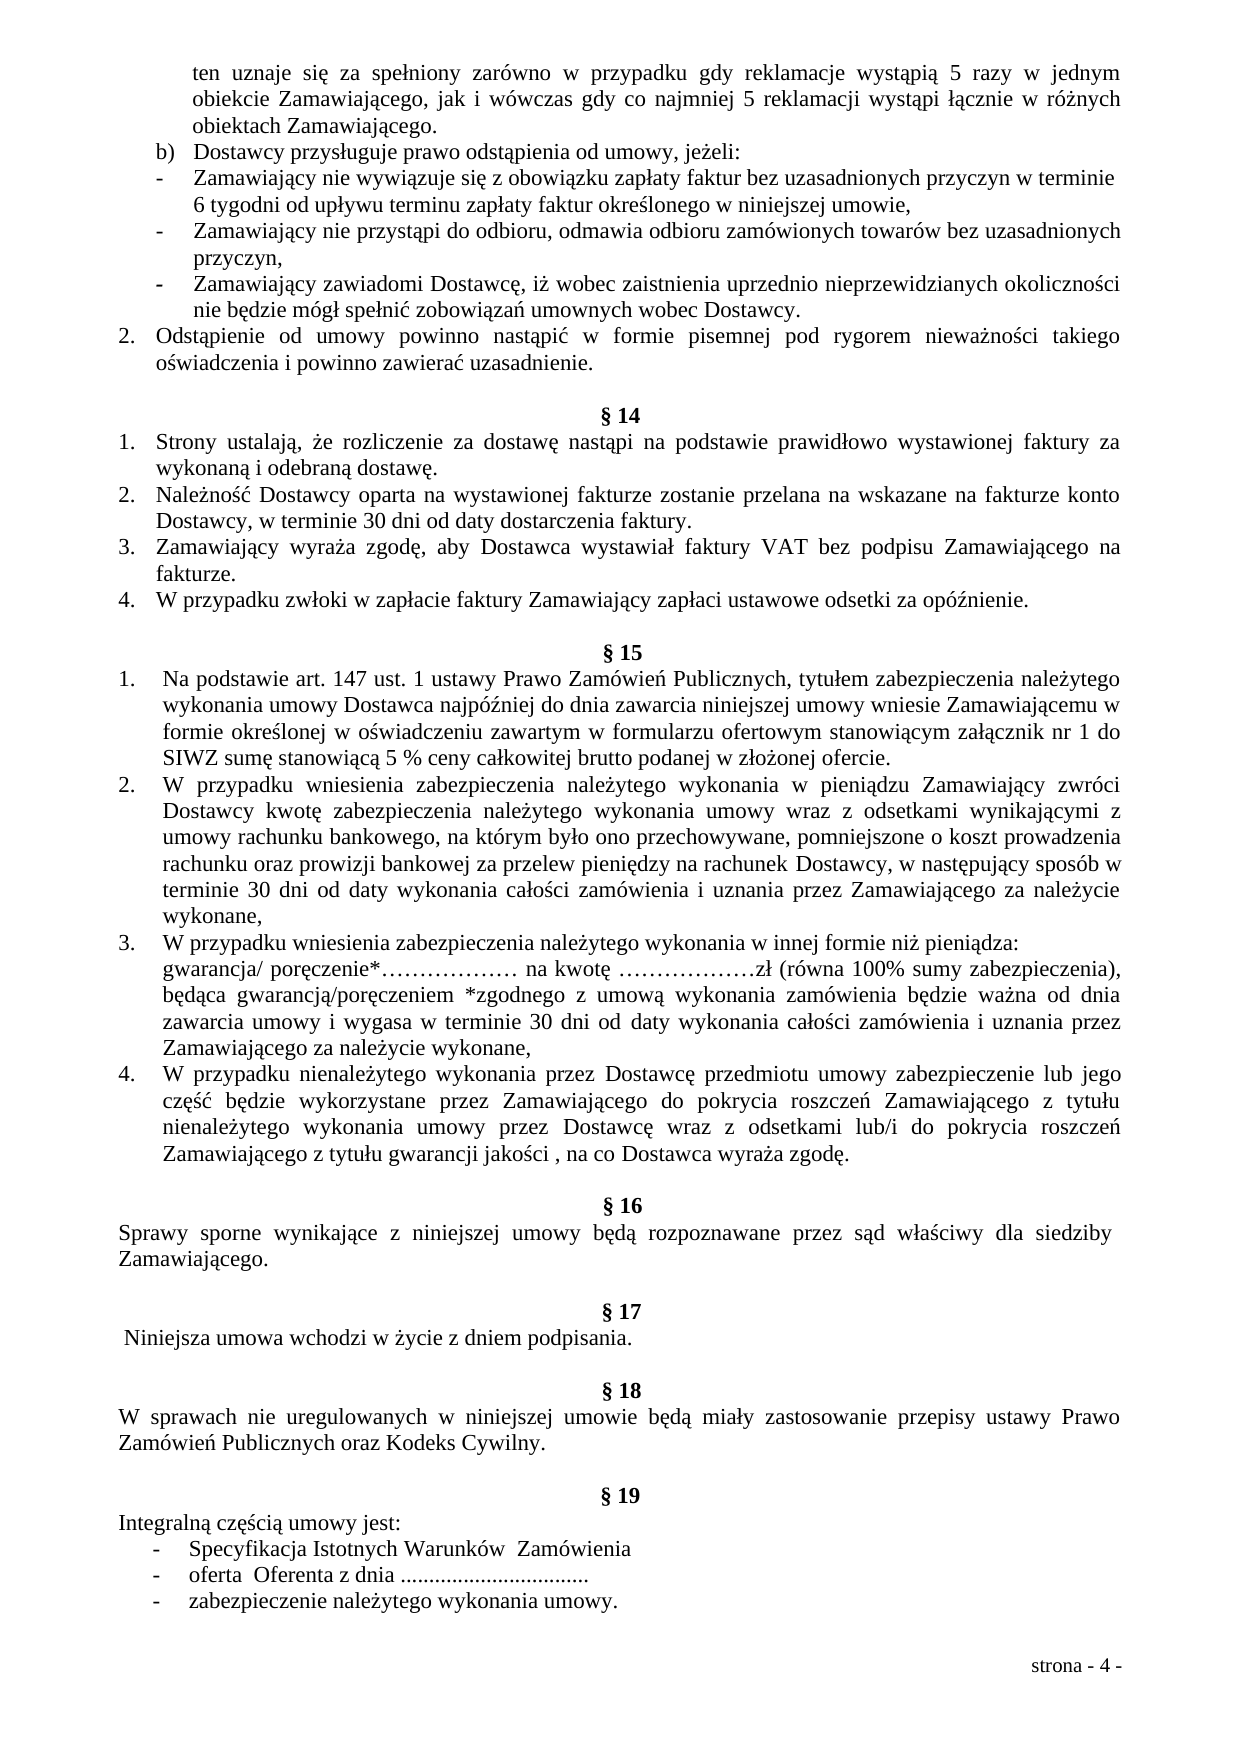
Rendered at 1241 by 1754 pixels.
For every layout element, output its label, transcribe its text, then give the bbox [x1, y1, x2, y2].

text - Specyfikacja Istotnych Warunków Zamówienia [118, 1535, 1122, 1561]
text - oferta Oferenta z dnia ................................. [118, 1561, 1122, 1588]
text § 19 [118, 1482, 1122, 1508]
text W sprawach nie uregulowanych w niniejszej umowie będą miały zastosowanie przepisy ustawy Prawo Zamówień Publicznych oraz Kodeks Cywilny. [118, 1403, 1122, 1456]
list W przypadku wniesienia zabezpieczenia należytego wykonania w innej formie niż pieniądza: [118, 929, 1122, 955]
list Zamawiający nie wywiązuje się z obowiązku zapłaty faktur bez uzasadnionych przyczyn w terminie 6 tygodni od upływu terminu zapłaty faktur określonego w niniejszej umowie, [156, 164, 1122, 217]
text gwarancja/ poręczenie*……………… na kwotę ………………zł (równa 100% sumy zabezpieczenia), będąca gwarancją/poręczeniem *zgodnego z umową wykonania zamówienia będzie ważna od dnia zawarcia umowy i wygasa w terminie 30 dni od daty wykonania całości zamówienia i uznania przez Zamawiającego za należycie wykonane, [162, 955, 1122, 1061]
text § 17 [118, 1298, 1125, 1324]
list Należność Dostawcy oparta na wystawionej fakturze zostanie przelana na wskazane na fakturze konto Dostawcy, w terminie 30 dni od daty dostarczenia faktury. [118, 481, 1122, 533]
list Dostawcy przysługuje prawo odstąpienia od umowy, jeżeli: [156, 138, 1122, 164]
list Strony ustalają, że rozliczenie za dostawę nastąpi na podstawie prawidłowo wystawionej faktury za wykonaną i odebraną dostawę. [118, 428, 1122, 481]
list W przypadku nienależytego wykonania przez Dostawcę przedmiotu umowy zabezpieczenie lub jego część będzie wykorzystane przez Zamawiającego do pokrycia roszczeń Zamawiającego z tytułu nienależytego wykonania umowy przez Dostawcę wraz z odsetkami lub/i do pokrycia roszczeń Zamawiającego z tytułu gwarancji jakości , na co Dostawca wyraża zgodę. [118, 1061, 1122, 1166]
text Integralną częścią umowy jest: [118, 1508, 1122, 1535]
list W przypadku zwłoki w zapłacie faktury Zamawiający zapłaci ustawowe odsetki za opóźnienie. [118, 586, 1122, 612]
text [148, 59, 1122, 138]
text - zabezpieczenie należytego wykonania umowy. [118, 1588, 1122, 1614]
list Zamawiający zawiadomi Dostawcę, iż wobec zaistnienia uprzednio nieprzewidzianych okoliczności nie będzie mógł spełnić zobowiązań umownych wobec Dostawcy. [156, 270, 1122, 323]
list Na podstawie art. 147 ust. 1 ustawy Prawo Zamówień Publicznych, tytułem zabezpieczenia należytego wykonania umowy Dostawca najpóźniej do dnia zawarcia niniejszej umowy wniesie Zamawiającemu w formie określonej w oświadczeniu zawartym w formularzu ofertowym stanowiącym załącznik nr 1 do SIWZ sumę stanowiącą 5 % ceny całkowitej brutto podanej w złożonej ofercie. [118, 665, 1122, 771]
text § 16 [122, 1192, 1122, 1219]
text Niniejsza umowa wchodzi w życie z dniem podpisania. [118, 1324, 1125, 1350]
text § 18 [118, 1377, 1125, 1403]
list § 14 [118, 402, 1122, 428]
text § 15 [122, 639, 1122, 665]
text Sprawy sporne wynikające z niniejszej umowy będą rozpoznawane przez sąd właściwy dla siedziby Zamawiającego. [118, 1219, 1114, 1271]
list Odstąpienie od umowy powinno nastąpić w formie pisemnej pod rygorem nieważności takiego oświadczenia i powinno zawierać uzasadnienie. [118, 323, 1122, 375]
list W przypadku wniesienia zabezpieczenia należytego wykonania w pieniądzu Zamawiający zwróci Dostawcy kwotę zabezpieczenia należytego wykonania umowy wraz z odsetkami wynikającymi z umowy rachunku bankowego, na którym było ono przechowywane, pomniejszone o koszt prowadzenia rachunku oraz prowizji bankowej za przelew pieniędzy na rachunek Dostawcy, w następujący sposób w terminie 30 dni od daty wykonania całości zamówienia i uznania przez Zamawiającego za należycie wykonane, [118, 771, 1122, 929]
list Zamawiający wyraża zgodę, aby Dostawca wystawiał faktury VAT bez podpisu Zamawiającego na fakturze. [118, 533, 1122, 586]
list Zamawiający nie przystąpi do odbioru, odmawia odbioru zamówionych towarów bez uzasadnionych przyczyn, [156, 217, 1122, 270]
